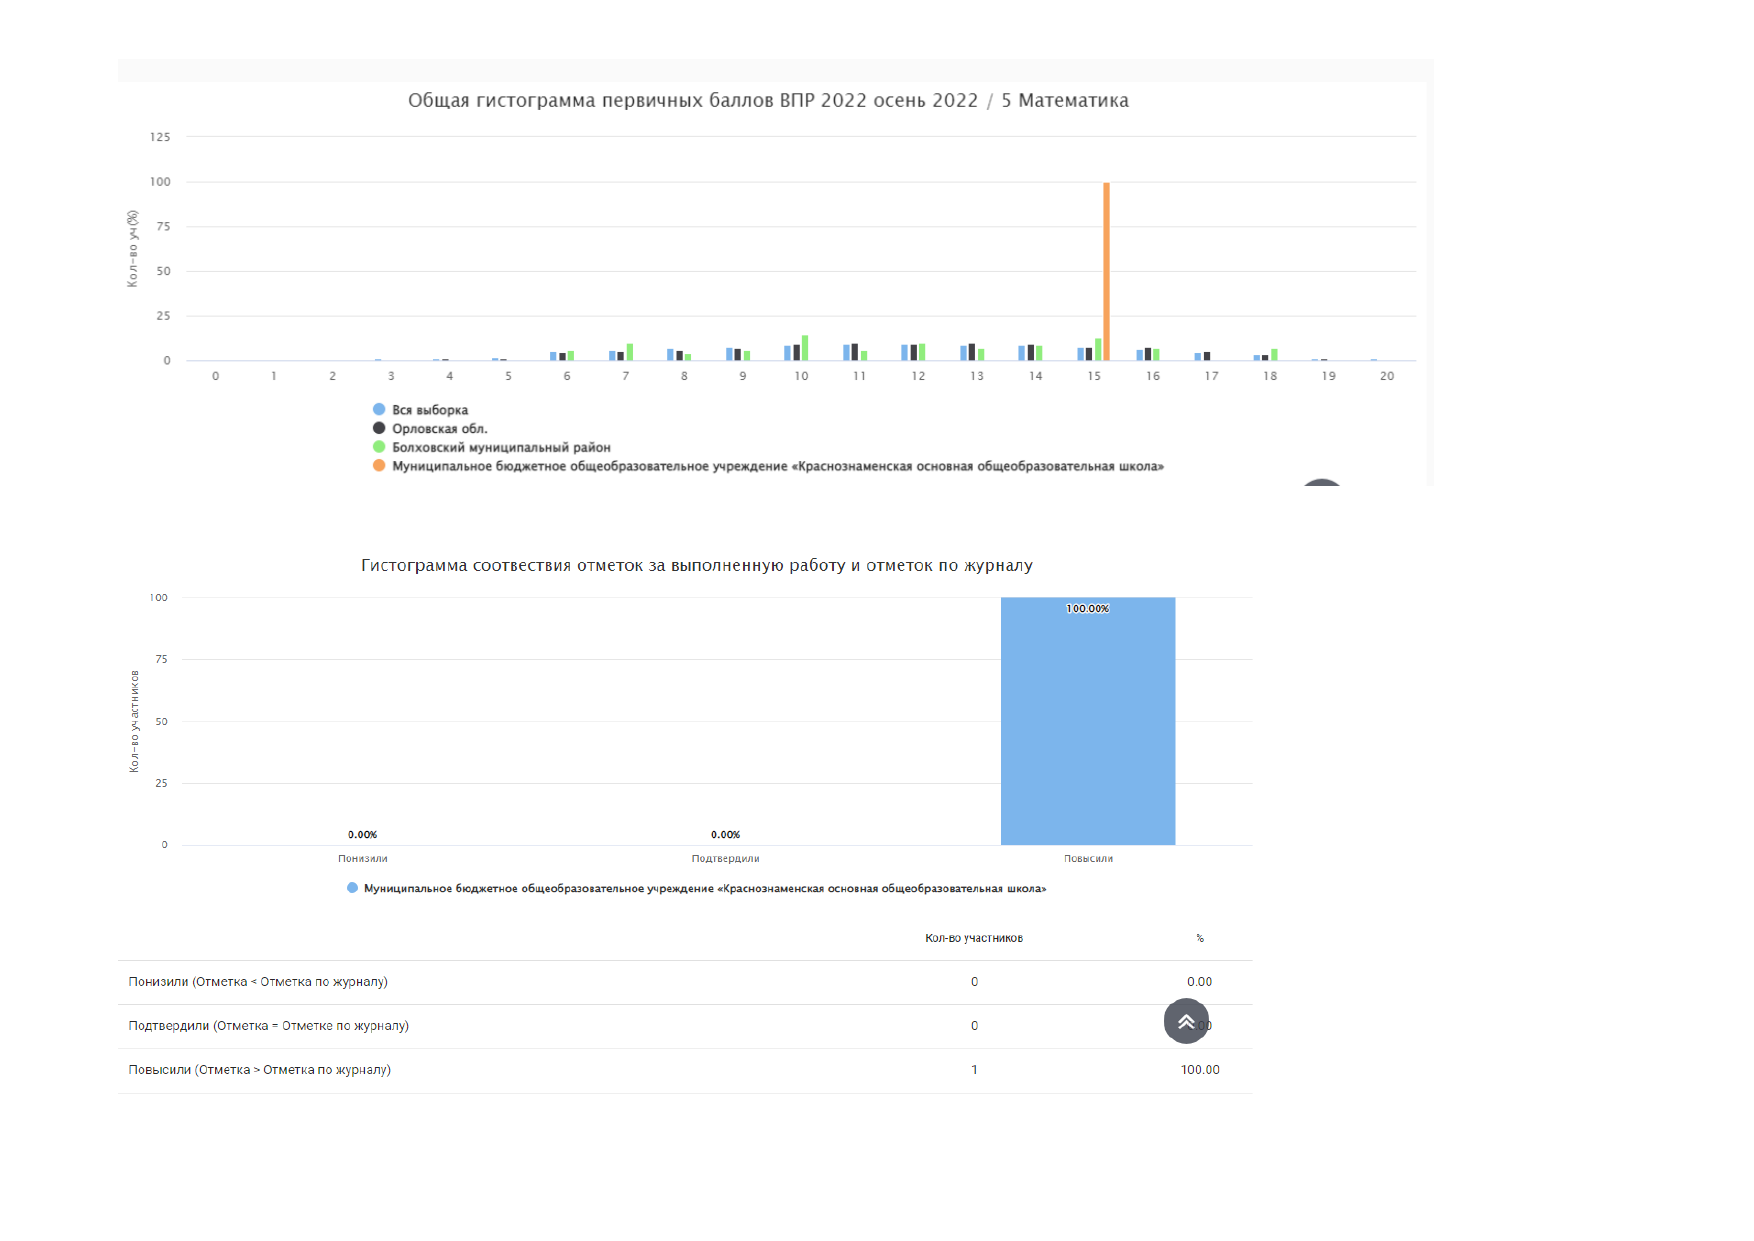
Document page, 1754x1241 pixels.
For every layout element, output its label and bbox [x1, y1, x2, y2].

picture [118, 59, 1434, 486]
picture [118, 552, 1253, 1094]
